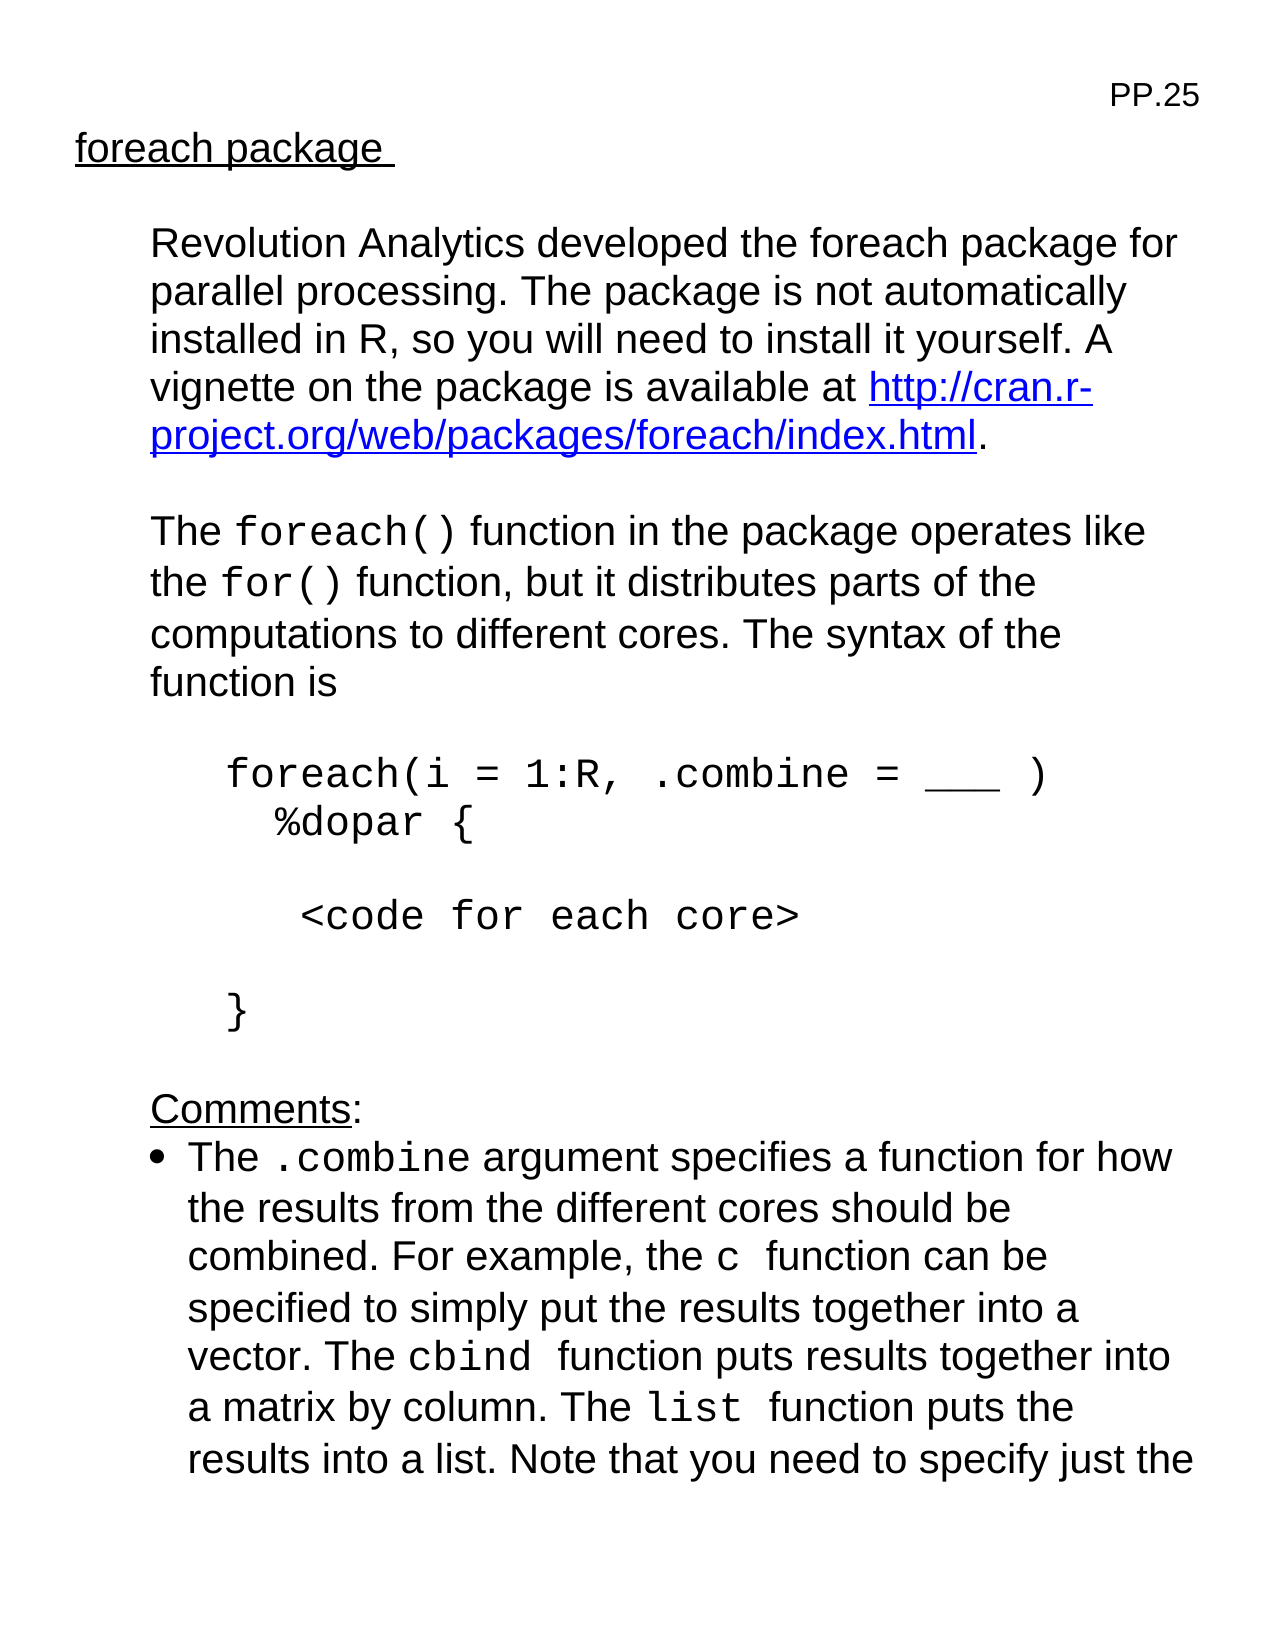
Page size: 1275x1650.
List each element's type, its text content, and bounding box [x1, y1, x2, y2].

text } [225, 989, 1200, 1036]
text Comments: [150, 1084, 1200, 1132]
text foreach package [75, 123, 1200, 171]
text %dopar { [225, 800, 1200, 847]
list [150, 1132, 1200, 1482]
text foreach(i = 1:R, .combine = ___ ) [225, 753, 1200, 800]
text The foreach() function in the package operates like the for() function, but it distributes parts of the computations to different cores. The syntax of the function is [150, 506, 1200, 705]
text Revolution Analytics developed the foreach package for parallel processing. The package is not automatically installed in R, so you will need to install it yourself. A vignette on the package is available at http://cran.r-project.org/web/packages/foreach/index.html. [150, 219, 1200, 458]
text <code for each core> [300, 895, 1200, 942]
